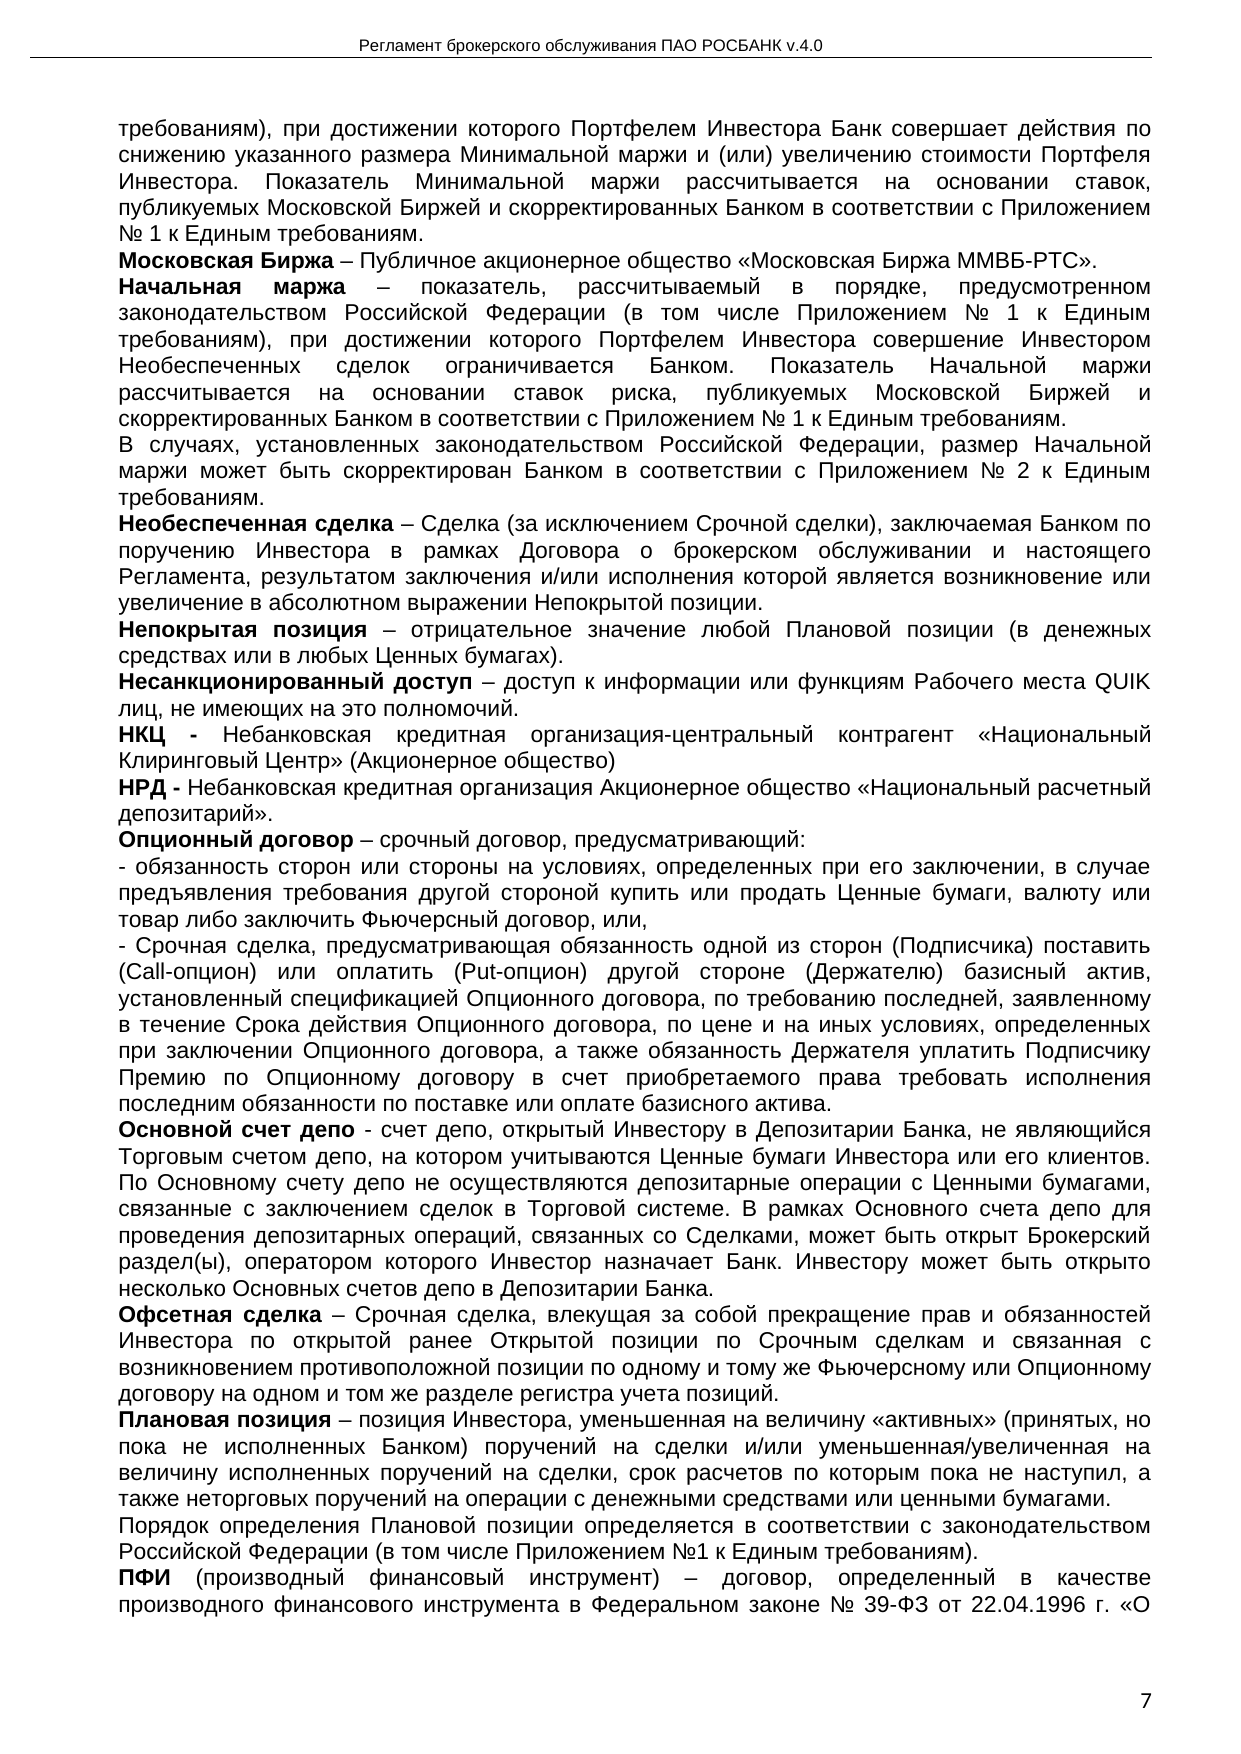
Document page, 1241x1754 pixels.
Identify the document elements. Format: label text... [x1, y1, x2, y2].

table_cell НРД - Небанковская кредитная организация Акционерное общество «Национальный расчетный депозитарий». [107, 774, 1163, 826]
table_cell Офсетная сделка – Срочная сделка, влекущая за собой прекращение прав и обязанностей Инвестора по открытой ранее Открытой позиции по Срочным сделкам и связанная с возникновением противоположной позиции по одному и тому же Фьючерсному или Опционному договору на одном и том же разделе регистра учета позиций. [107, 1301, 1163, 1406]
table_cell Основной счет депо - счет депо, открытый Инвестору в Депозитарии Банка, не являющийся Торговым счетом депо, на котором учитываются Ценные бумаги Инвестора или его клиентов. По Основному счету депо не осуществляются депозитарные операции с Ценными бумагами, связанные с заключением сделок в Торговой системе. В рамках Основного счета депо для проведения депозитарных операций, связанных со Сделками, может быть открыт Брокерский раздел(ы), оператором которого Инвестор назначает Банк. Инвестору может быть открыто несколько Основных счетов депо в Депозитарии Банка. [107, 1116, 1163, 1301]
table_cell Начальная маржа – показатель, рассчитываемый в порядке, предусмотренном законодательством Российской Федерации (в том числе Приложением № 1 к Единым требованиям), при достижении которого Портфелем Инвестора совершение Инвестором Необеспеченных сделок ограничивается Банком. Показатель Начальной маржи рассчитывается на основании ставок риска, публикуемых Московской Биржей и скорректированных Банком в соответствии с Приложением № 1 к Единым требованиям. [107, 273, 1163, 431]
table_cell НКЦ - Небанковская кредитная организация-центральный контрагент «Национальный Клиринговый Центр» (Акционерное общество) [107, 721, 1163, 774]
table_cell В случаях, установленных законодательством Российской Федерации, размер Начальной маржи может быть скорректирован Банком в соответствии с Приложением № 2 к Единым требованиям. [107, 431, 1163, 510]
table_cell Непокрытая позиция – отрицательное значение любой Плановой позиции (в денежных средствах или в любых Ценных бумагах). [107, 616, 1163, 668]
table_cell Московская Биржа – Публичное акционерное общество «Московская Биржа ММВБ-РТС». [107, 247, 1163, 273]
table_cell Плановая позиция – позиция Инвестора, уменьшенная на величину «активных» (принятых, но пока не исполненных Банком) поручений на сделки и/или уменьшенная/увеличенная на величину исполненных поручений на сделки, срок расчетов по которым пока не наступил, а также неторговых поручений на операции с денежными средствами или ценными бумагами. [107, 1406, 1163, 1512]
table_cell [107, 1564, 1163, 1617]
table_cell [107, 115, 1163, 247]
table_cell - обязанность сторон или стороны на условиях, определенных при его заключении, в случае предъявления требования другой стороной купить или продать Ценные бумаги, валюту или товар либо заключить Фьючерсный договор, или, [107, 853, 1163, 932]
table_cell - Срочная сделка, предусматривающая обязанность одной из сторон (Подписчика) поставить (Call-опцион) или оплатить (Put-опцион) другой стороне (Держателю) базисный актив, установленный спецификацией Опционного договора, по требованию последней, заявленному в течение Срока действия Опционного договора, по цене и на иных условиях, определенных при заключении Опционного договора, а также обязанность Держателя уплатить Подписчику Премию по Опционному договору в счет приобретаемого права требовать исполнения последним обязанности по поставке или оплате базисного актива. [107, 932, 1163, 1116]
table_cell Порядок определения Плановой позиции определяется в соответствии с законодательством Российской Федерации (в том числе Приложением №1 к Единым требованиям). [107, 1512, 1163, 1564]
table_cell Необеспеченная сделка – Сделка (за исключением Срочной сделки), заключаемая Банком по поручению Инвестора в рамках Договора о брокерском обслуживании и настоящего Регламента, результатом заключения и/или исполнения которой является возникновение или увеличение в абсолютном выражении Непокрытой позиции. [107, 510, 1163, 616]
table_cell Опционный договор – срочный договор, предусматривающий: [107, 826, 1163, 853]
table_cell Несанкционированный доступ – доступ к информации или функциям Рабочего места QUIK лиц, не имеющих на это полномочий. [107, 668, 1163, 721]
